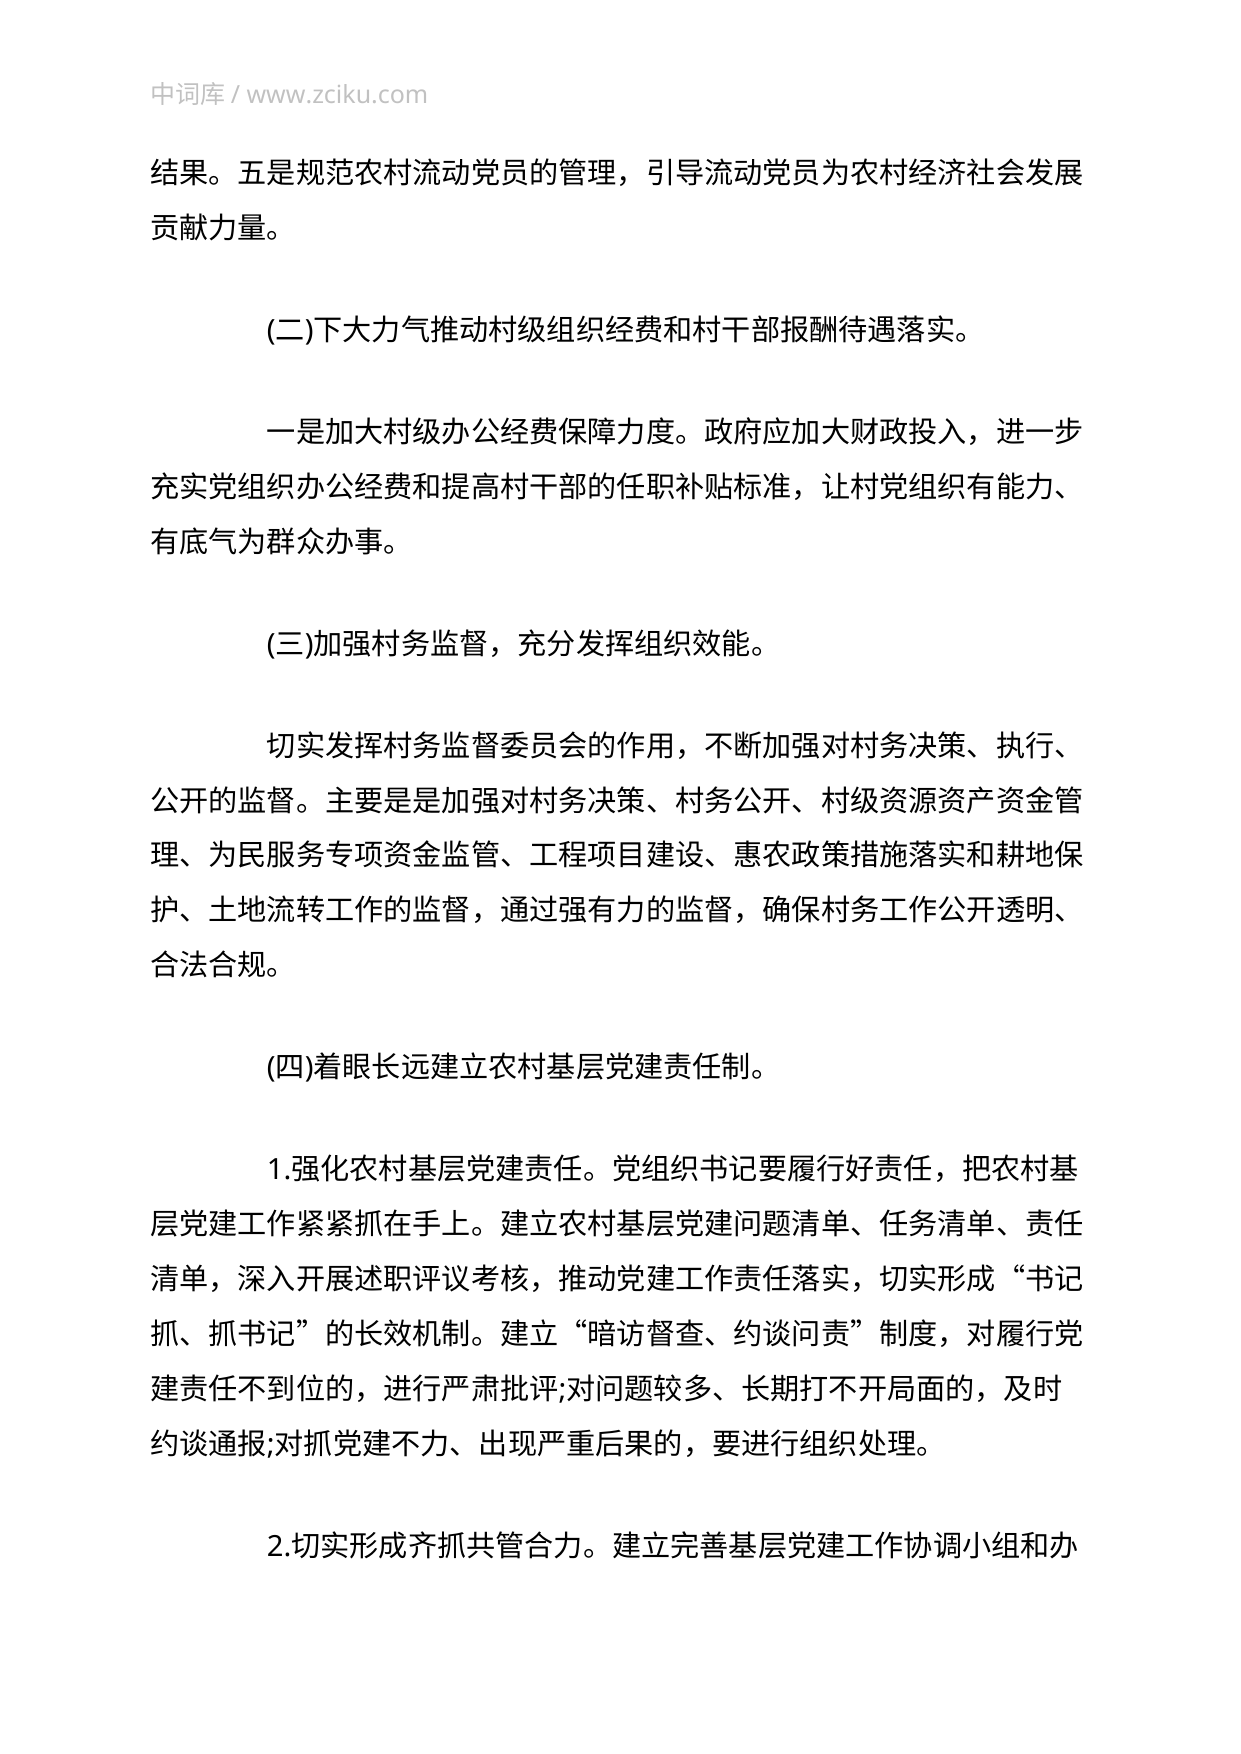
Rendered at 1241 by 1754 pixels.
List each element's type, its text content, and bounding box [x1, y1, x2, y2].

text (三)加强村务监督，充分发挥组织效能。 [150, 620, 1090, 663]
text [150, 150, 1090, 247]
text 1.强化农村基层党建责任。党组织书记要履行好责任，把农村基层党建工作紧紧抓在手上。建立农村基层党建问题清单、任务清单、责任清单，深入开展述职评议考核，推动党建工作责任落实，切实形成“书记抓、抓书记”的长效机制。建立“暗访督查、约谈问责”制度，对履行党建责任不到位的，进行严肃批评;对问题较多、长期打不开局面的，及时约谈通报;对抓党建不力、出现严重后果的，要进行组织处理。 [150, 1146, 1090, 1463]
text (四)着眼长远建立农村基层党建责任制。 [150, 1043, 1090, 1086]
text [150, 1522, 1090, 1564]
text 切实发挥村务监督委员会的作用，不断加强对村务决策、执行、公开的监督。主要是是加强对村务决策、村务公开、村级资源资产资金管理、为民服务专项资金监管、工程项目建设、惠农政策措施落实和耕地保护、土地流转工作的监督，通过强有力的监督，确保村务工作公开透明、合法合规。 [150, 722, 1090, 984]
text 一是加大村级办公经费保障力度。政府应加大财政投入，进一步充实党组织办公经费和提高村干部的任职补贴标准，让村党组织有能力、有底气为群众办事。 [150, 409, 1090, 561]
text (二)下大力气推动村级组织经费和村干部报酬待遇落实。 [150, 307, 1090, 349]
